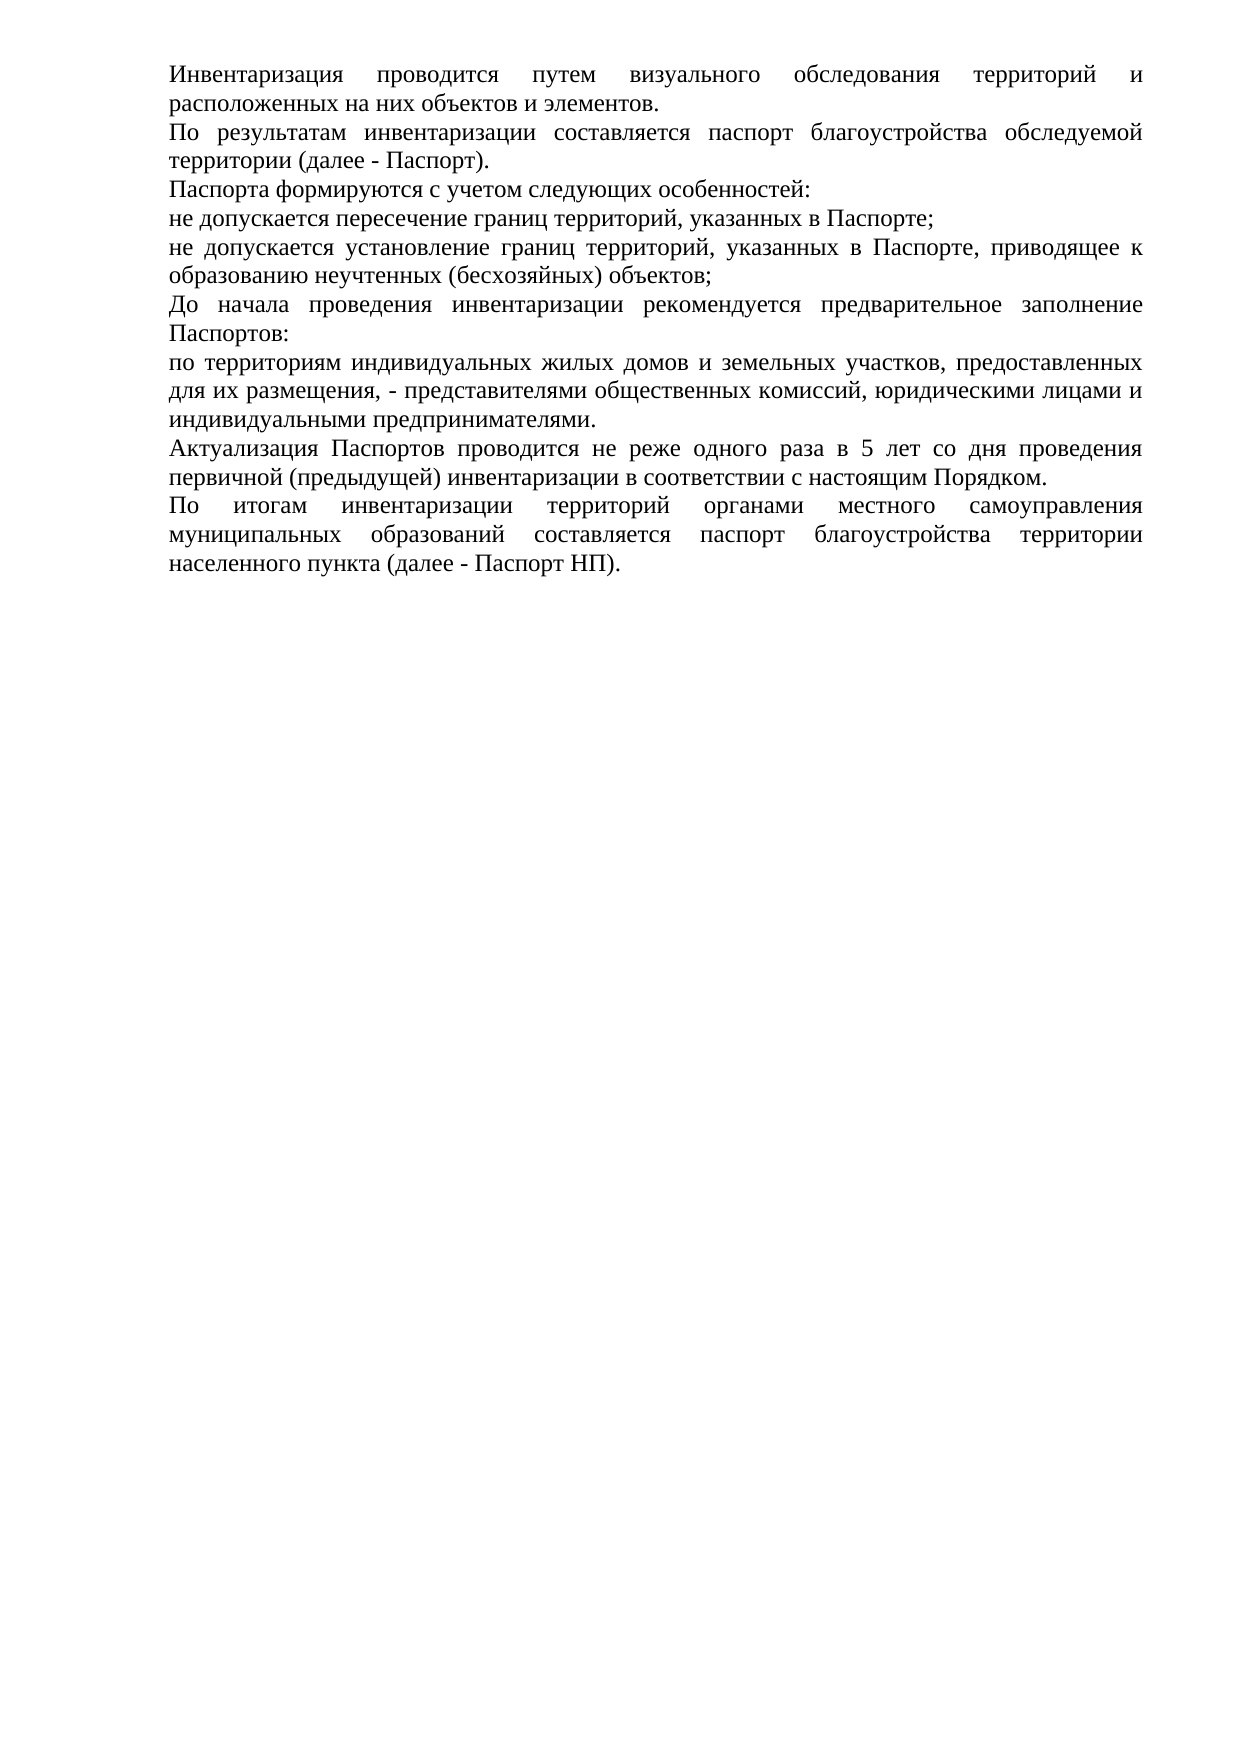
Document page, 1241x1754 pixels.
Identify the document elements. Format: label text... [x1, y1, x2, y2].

text по территориям индивидуальных жилых домов и земельных участков, предоставленных для их размещения, - представителями общественных комиссий, юридическими лицами и индивидуальными предпринимателями. [169, 347, 1144, 433]
text По результатам инвентаризации составляется паспорт благоустройства обследуемой территории (далее - Паспорт). [169, 117, 1144, 174]
text Паспорта формируются с учетом следующих особенностей: [169, 174, 1144, 203]
text не допускается установление границ территорий, указанных в Паспорте, приводящее к образованию неучтенных (бесхозяйных) объектов; [169, 232, 1144, 289]
text Актуализация Паспортов проводится не реже одного раза в 5 лет со дня проведения первичной (предыдущей) инвентаризации в соответствии с настоящим Порядком. [169, 433, 1144, 490]
text не допускается пересечение границ территорий, указанных в Паспорте; [169, 203, 1144, 232]
text Инвентаризация проводится путем визуального обследования территорий и расположенных на них объектов и элементов. [169, 59, 1144, 117]
text До начала проведения инвентаризации рекомендуется предварительное заполнение Паспортов: [169, 289, 1144, 347]
text По итогам инвентаризации территорий органами местного самоуправления муниципальных образований составляется паспорт благоустройства территории населенного пункта (далее - Паспорт НП). [169, 490, 1144, 577]
